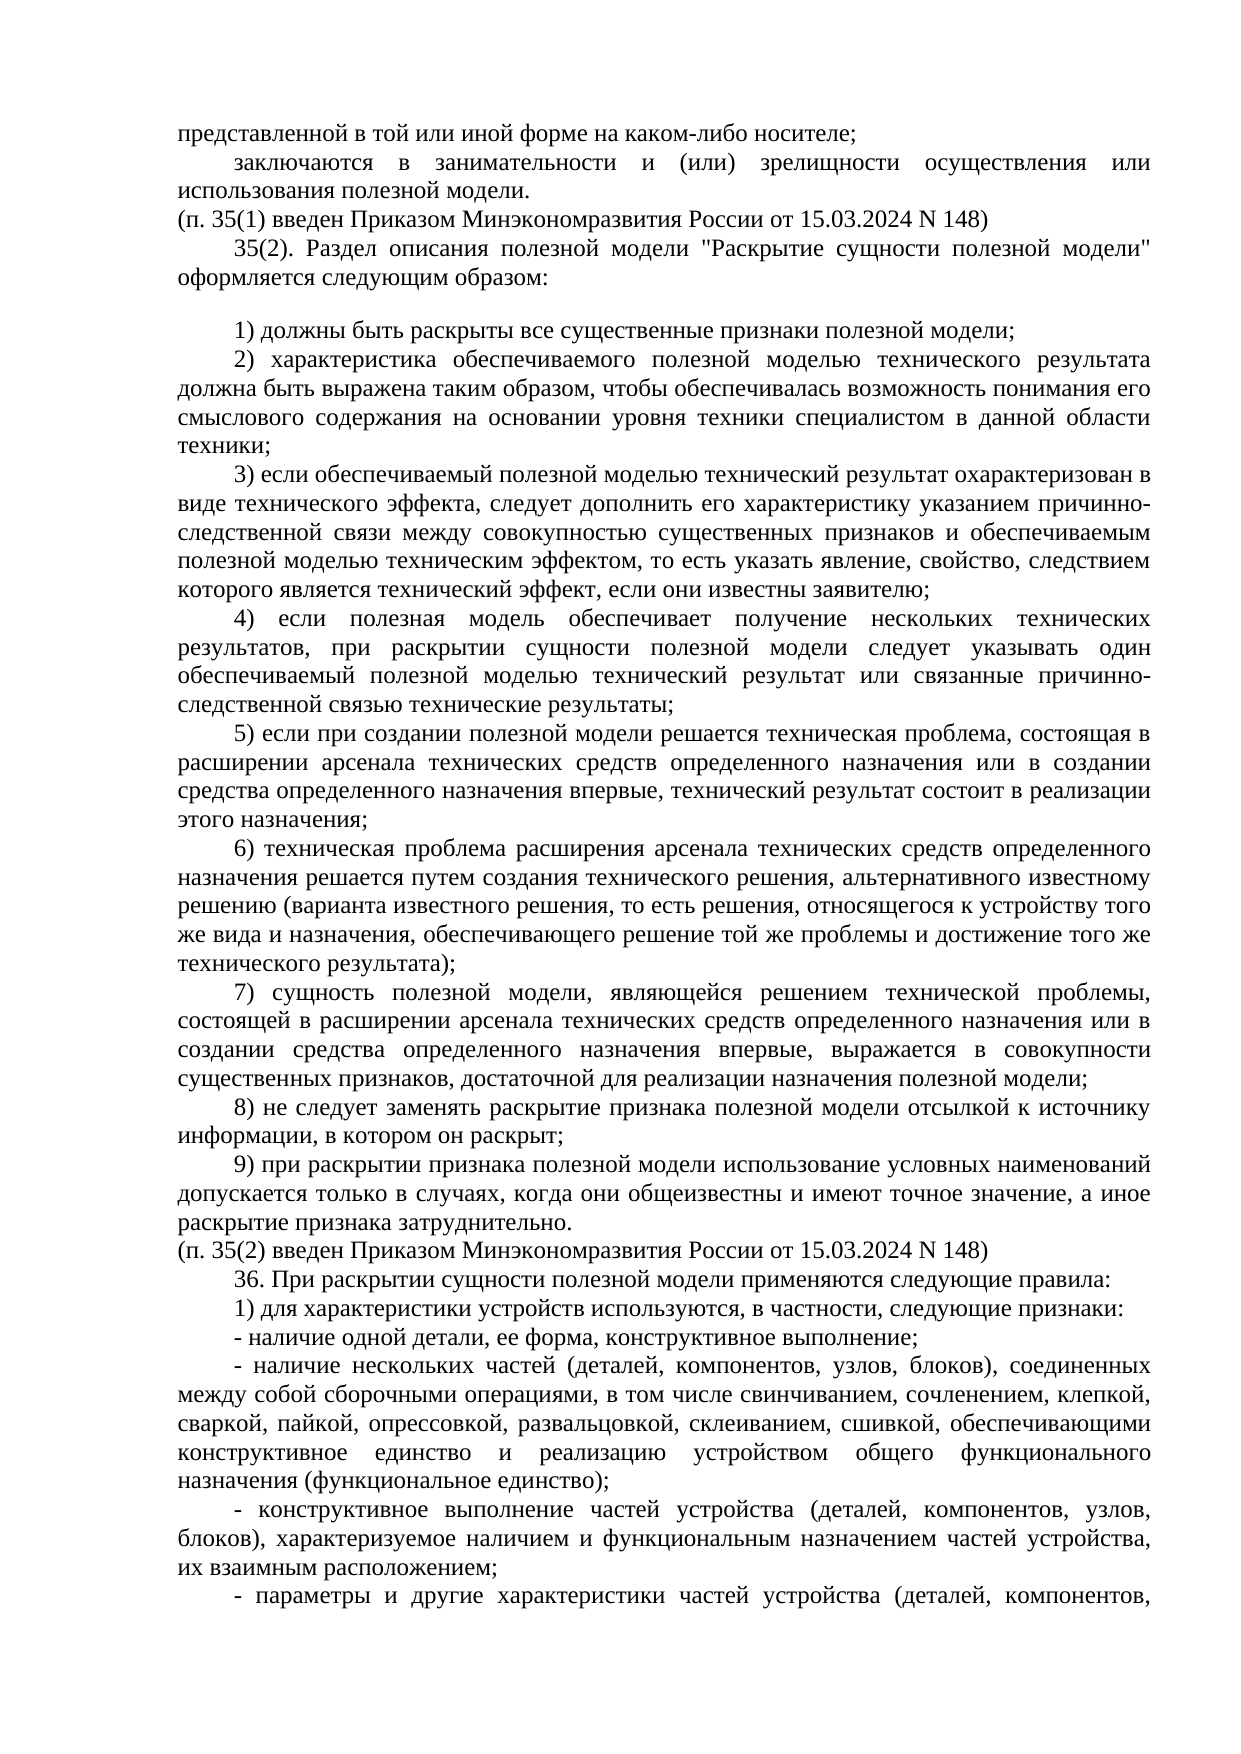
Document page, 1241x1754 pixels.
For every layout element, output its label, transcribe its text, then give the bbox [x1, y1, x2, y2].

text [177, 118, 1152, 147]
text 3) если обеспечиваемый полезной моделью технический результат охарактеризован в виде технического эффекта, следует дополнить его характеристику указанием причинно-следственной связи между совокупностью существенных признаков и обеспечиваемым полезной моделью техническим эффектом, то есть указать явление, свойство, следствием которого является технический эффект, если они известны заявителю; [177, 459, 1152, 603]
text 4) если полезная модель обеспечивает получение нескольких технических результатов, при раскрытии сущности полезной модели следует указывать один обеспечиваемый полезной моделью технический результат или связанные причинно-следственной связью технические результаты; [177, 603, 1152, 718]
text 7) сущность полезной модели, являющейся решением технической проблемы, состоящей в расширении арсенала технических средств определенного назначения или в создании средства определенного назначения впервые, выражается в совокупности существенных признаков, достаточной для реализации назначения полезной модели; [177, 977, 1152, 1092]
text 9) при раскрытии признака полезной модели использование условных наименований допускается только в случаях, когда они общеизвестны и имеют точное значение, а иное раскрытие признака затруднительно. [177, 1149, 1152, 1236]
text - наличие одной детали, ее форма, конструктивное выполнение; [177, 1322, 1152, 1351]
text 36. При раскрытии сущности полезной модели применяются следующие правила: [177, 1264, 1152, 1293]
text - наличие нескольких частей (деталей, компонентов, узлов, блоков), соединенных между собой сборочными операциями, в том числе свинчиванием, сочленением, клепкой, сваркой, пайкой, опрессовкой, развальцовкой, склеиванием, сшивкой, обеспечивающими конструктивное единство и реализацию устройством общего функционального назначения (функциональное единство); [177, 1351, 1152, 1494]
text 1) должны быть раскрыты все существенные признаки полезной модели; [177, 316, 1152, 344]
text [177, 1581, 1152, 1609]
text 1) для характеристики устройств используются, в частности, следующие признаки: [177, 1293, 1152, 1322]
text 2) характеристика обеспечиваемого полезной моделью технического результата должна быть выражена таким образом, чтобы обеспечивалась возможность понимания его смыслового содержания на основании уровня техники специалистом в данной области техники; [177, 344, 1152, 459]
text - конструктивное выполнение частей устройства (деталей, компонентов, узлов, блоков), характеризуемое наличием и функциональным назначением частей устройства, их взаимным расположением; [177, 1494, 1152, 1581]
text (п. 35(2) введен Приказом Минэкономразвития России от 15.03.2024 N 148) [177, 1236, 1152, 1264]
text заключаются в занимательности и (или) зрелищности осуществления или использования полезной модели. [177, 147, 1152, 204]
text 6) техническая проблема расширения арсенала технических средств определенного назначения решается путем создания технического решения, альтернативного известному решению (варианта известного решения, то есть решения, относящегося к устройству того же вида и назначения, обеспечивающего решение той же проблемы и достижение того же технического результата); [177, 833, 1152, 977]
text 35(2). Раздел описания полезной модели "Раскрытие сущности полезной модели" оформляется следующим образом: [177, 233, 1152, 291]
text (п. 35(1) введен Приказом Минэкономразвития России от 15.03.2024 N 148) [177, 204, 1152, 233]
text 8) не следует заменять раскрытие признака полезной модели отсылкой к источнику информации, в котором он раскрыт; [177, 1092, 1152, 1149]
text 5) если при создании полезной модели решается техническая проблема, состоящая в расширении арсенала технических средств определенного назначения или в создании средства определенного назначения впервые, технический результат состоит в реализации этого назначения; [177, 718, 1152, 833]
